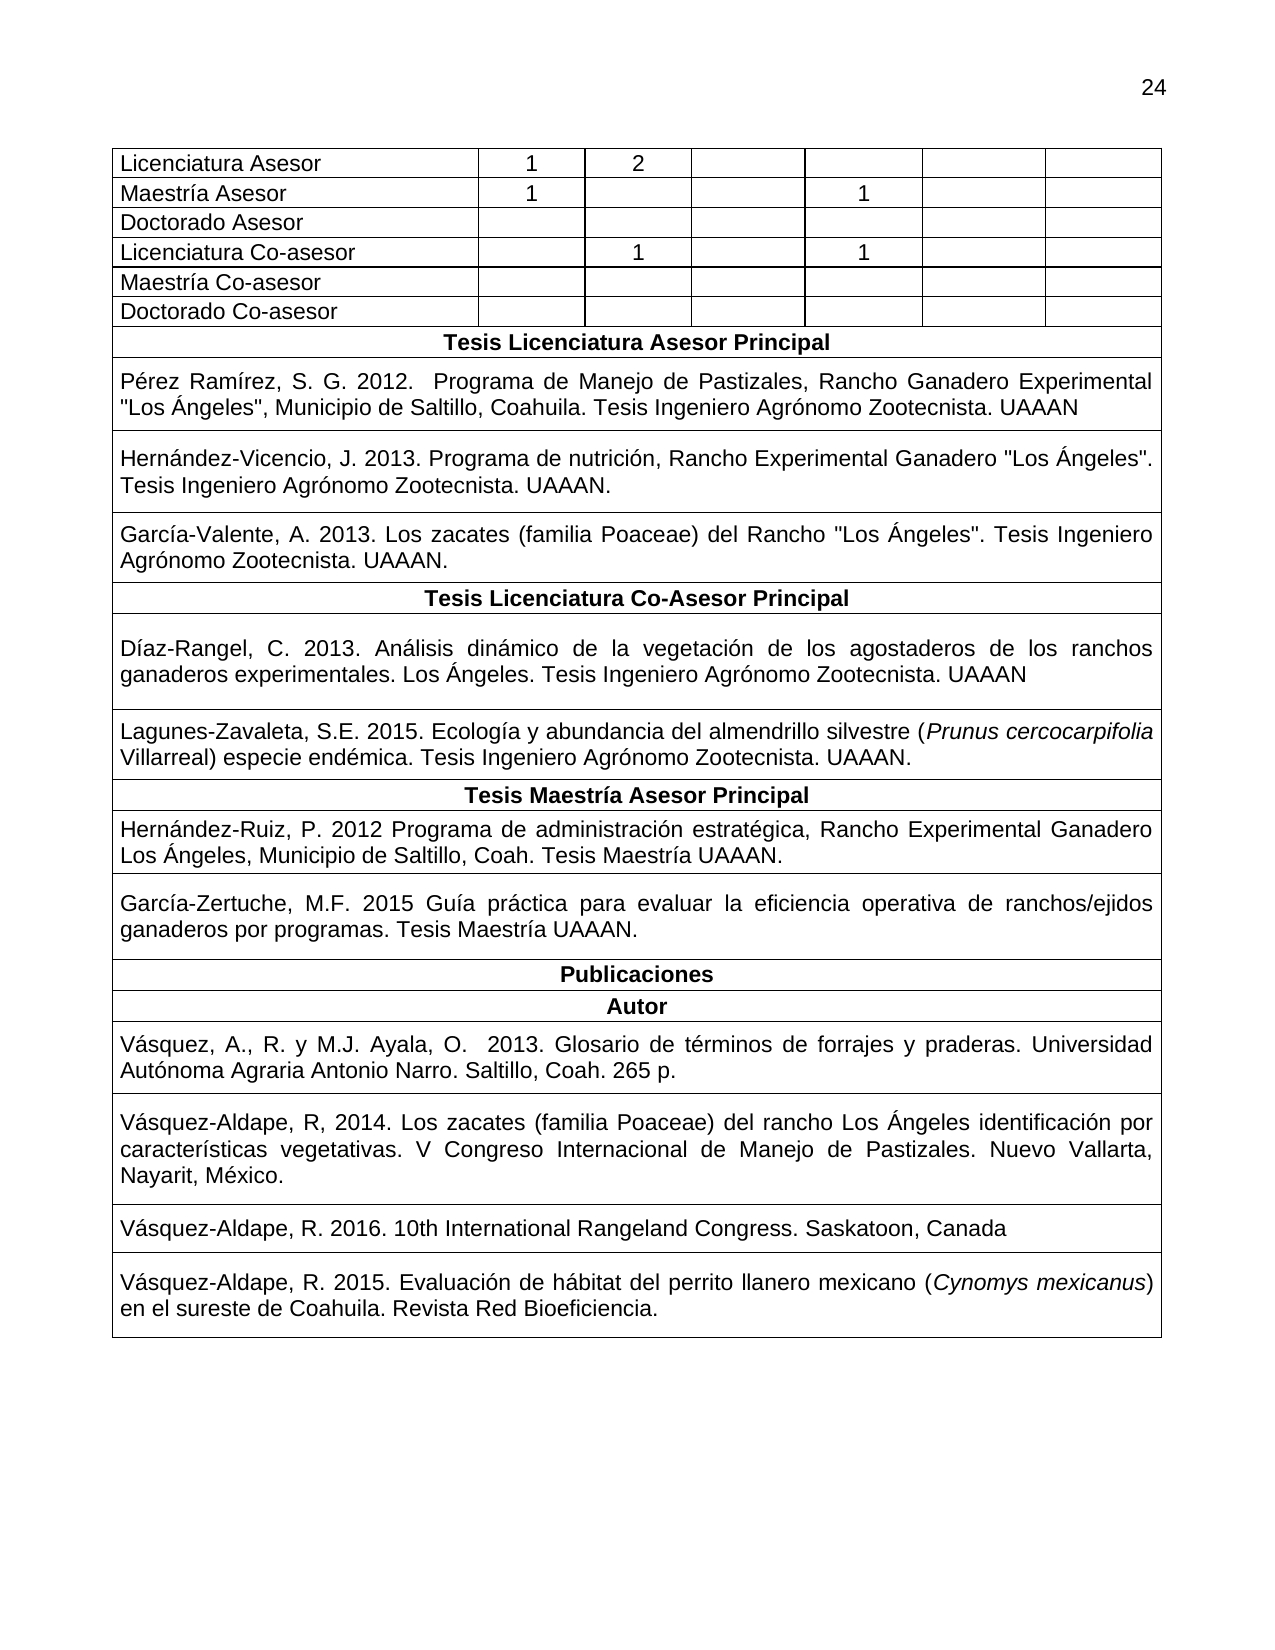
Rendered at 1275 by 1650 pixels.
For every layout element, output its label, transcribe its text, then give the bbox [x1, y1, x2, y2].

table_cell Vásquez-Aldape, R, 2014. Los zacates (familia Poaceae) del rancho Los Ángeles identificación por características vegetativas. V Congreso Internacional de Manejo de Pastizales. Nuevo Vallarta, Nayarit, México. [113, 1094, 1161, 1204]
table_cell [1046, 268, 1161, 296]
table_cell Vásquez-Aldape, R. 2016. 10th International Rangeland Congress. Saskatoon, Canada [113, 1205, 1161, 1252]
table_cell 1 [586, 238, 691, 266]
table_cell Hernández-Ruiz, P. 2012 Programa de administración estratégica, Rancho Experimental Ganadero Los Ángeles, Municipio de Saltillo, Coah. Tesis Maestría UAAAN. [113, 811, 1161, 873]
table_cell [479, 268, 584, 296]
table_cell Tesis Maestría Asesor Principal [113, 780, 1161, 810]
table_cell [479, 208, 584, 237]
table_cell [1046, 208, 1161, 237]
table_cell Doctorado Co-asesor [113, 297, 478, 326]
table_cell [923, 297, 1045, 326]
table_cell [692, 208, 804, 237]
table_cell [586, 208, 691, 237]
table_cell [692, 238, 804, 266]
table_cell [479, 297, 584, 326]
table_cell 1 [806, 238, 922, 266]
table_cell [806, 297, 922, 326]
table_cell [479, 238, 584, 266]
table_cell [1046, 238, 1161, 266]
table_cell Hernández-Vicencio, J. 2013. Programa de nutrición, Rancho Experimental Ganadero "Los Ángeles". Tesis Ingeniero Agrónomo Zootecnista. UAAAN. [113, 431, 1161, 512]
table_cell Díaz-Rangel, C. 2013. Análisis dinámico de la vegetación de los agostaderos de los ranchos ganaderos experimentales. Los Ángeles. Tesis Ingeniero Agrónomo Zootecnista. UAAAN [113, 614, 1161, 708]
table_cell Vásquez-Aldape, R. 2015. Evaluación de hábitat del perrito llanero mexicano (Cynomys mexicanus) en el sureste de Coahuila. Revista Red Bioeficiencia. [113, 1253, 1161, 1337]
table_cell [692, 149, 804, 177]
table_cell Maestría Asesor [113, 178, 478, 207]
table_cell 1 [479, 149, 584, 177]
table_cell Tesis Licenciatura Asesor Principal [113, 327, 1161, 357]
table_cell Tesis Licenciatura Co-Asesor Principal [113, 583, 1161, 613]
table_cell Licenciatura Asesor [113, 149, 478, 177]
table_cell [586, 178, 691, 207]
table_cell [692, 268, 804, 296]
table_cell Publicaciones [113, 960, 1161, 990]
table_cell [1046, 178, 1161, 207]
table_cell [806, 268, 922, 296]
table_cell [1046, 149, 1161, 177]
table_cell [923, 238, 1045, 266]
table_cell Pérez Ramírez, S. G. 2012. Programa de Manejo de Pastizales, Rancho Ganadero Experimental "Los Ángeles", Municipio de Saltillo, Coahuila. Tesis Ingeniero Agrónomo Zootecnista. UAAAN [113, 358, 1161, 430]
table_cell [586, 297, 691, 326]
table_cell Doctorado Asesor [113, 208, 478, 237]
table_cell García-Valente, A. 2013. Los zacates (familia Poaceae) del Rancho "Los Ángeles". Tesis Ingeniero Agrónomo Zootecnista. UAAAN. [113, 513, 1161, 582]
table_cell Maestría Co-asesor [113, 268, 478, 296]
table_cell 2 [586, 149, 691, 177]
table_cell [806, 149, 922, 177]
table_cell 1 [479, 178, 584, 207]
table_cell [923, 268, 1045, 296]
table_cell Autor [113, 991, 1161, 1021]
table_cell Lagunes-Zavaleta, S.E. 2015. Ecología y abundancia del almendrillo silvestre (Prunus cercocarpifolia Villarreal) especie endémica. Tesis Ingeniero Agrónomo Zootecnista. UAAAN. [113, 710, 1161, 779]
table_cell García-Zertuche, M.F. 2015 Guía práctica para evaluar la eficiencia operativa de ranchos/ejidos ganaderos por programas. Tesis Maestría UAAAN. [113, 874, 1161, 958]
table_cell [692, 297, 804, 326]
table_cell [923, 208, 1045, 237]
table_cell [923, 149, 1045, 177]
table_cell Vásquez, A., R. y M.J. Ayala, O. 2013. Glosario de términos de forrajes y praderas. Universidad Autónoma Agraria Antonio Narro. Saltillo, Coah. 265 p. [113, 1022, 1161, 1093]
table_cell 1 [806, 178, 922, 207]
table_cell [923, 178, 1045, 207]
table_cell [1046, 297, 1161, 326]
table_cell [692, 178, 804, 207]
table_cell [586, 268, 691, 296]
table_cell [806, 208, 922, 237]
table_cell Licenciatura Co-asesor [113, 238, 478, 266]
